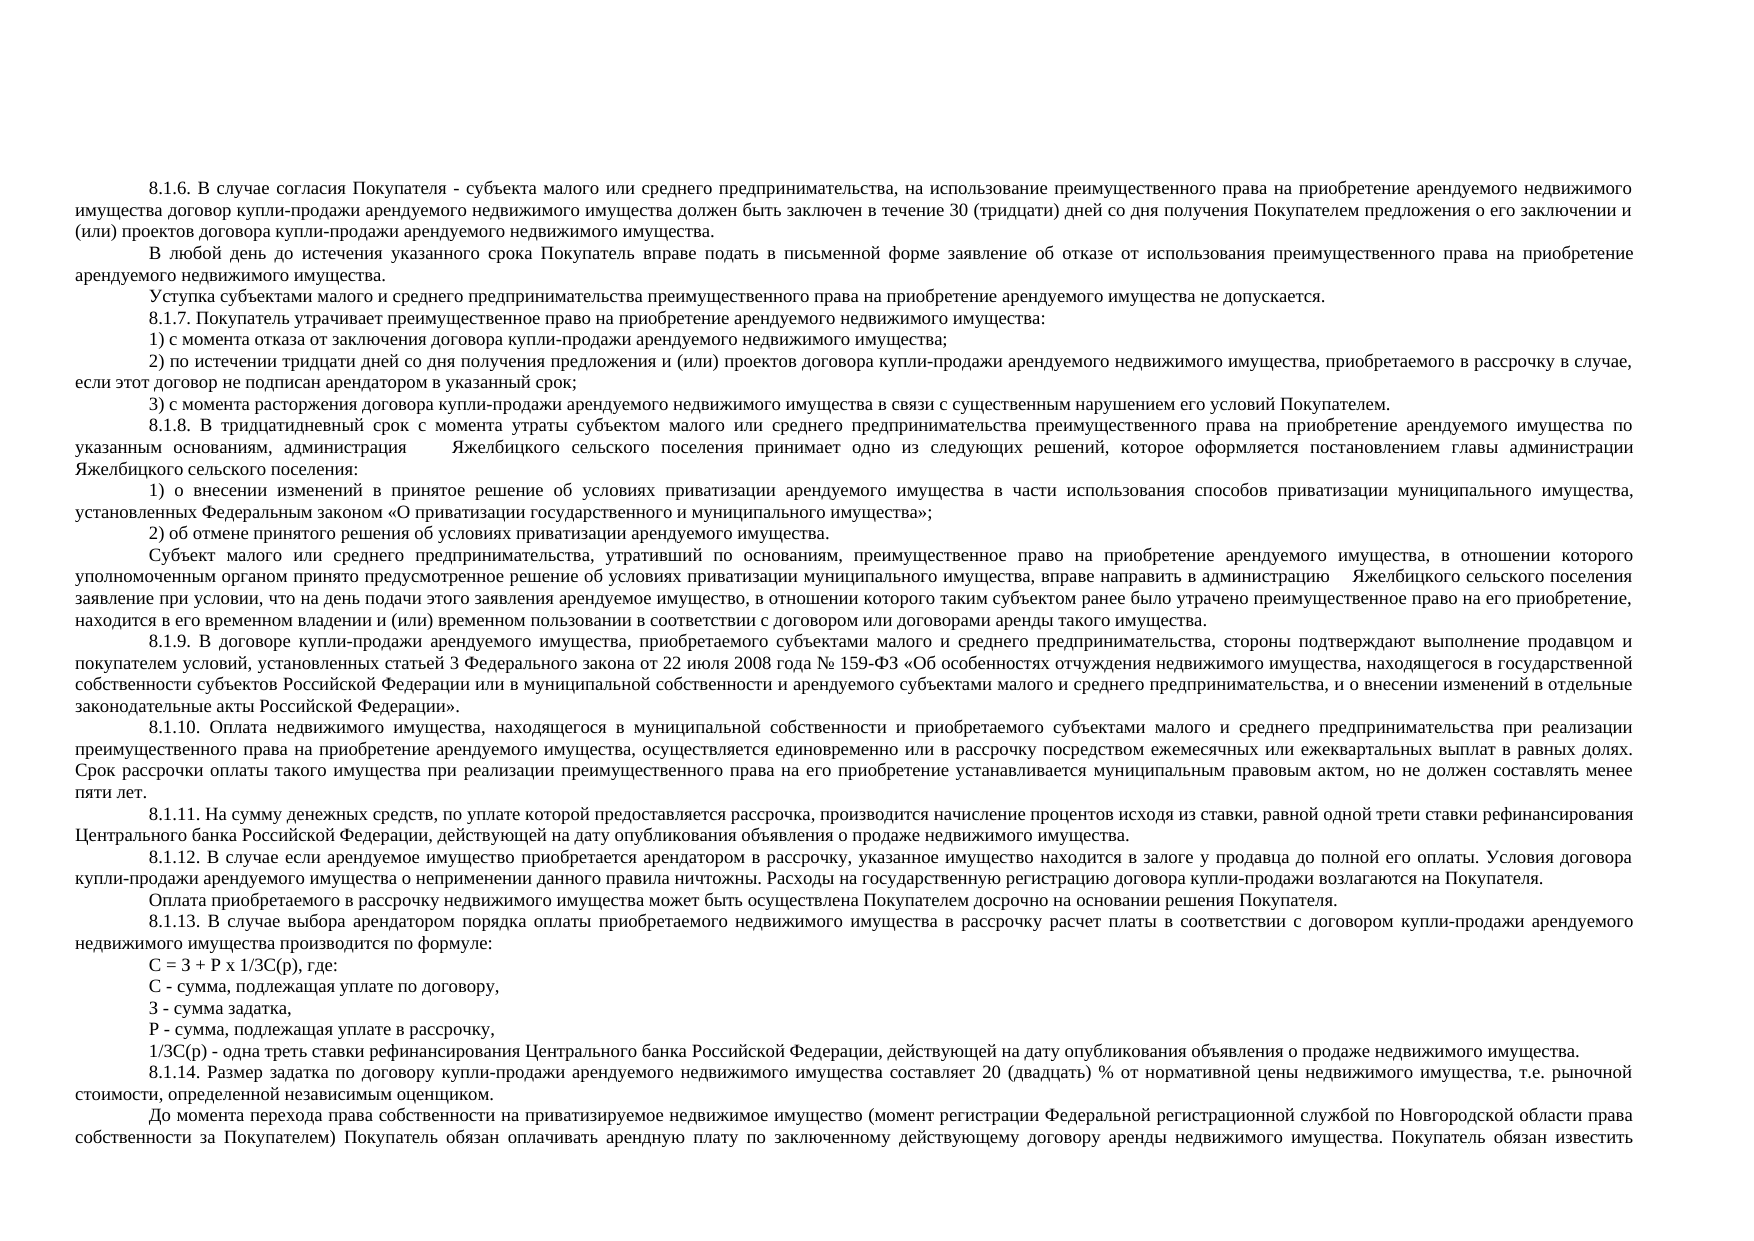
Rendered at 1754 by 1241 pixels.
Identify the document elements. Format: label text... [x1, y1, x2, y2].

text 8.1.6. В случае согласия Покупателя - субъекта малого или среднего предпринимательства, на использование преимущественного права на приобретение арендуемого недвижимого имущества договор купли-продажи арендуемого недвижимого имущества должен быть заключен в течение 30 (тридцати) дней со дня получения Покупателем предложения о его заключении и (или) проектов договора купли-продажи арендуемого недвижимого имущества. [75, 177, 1636, 242]
text 8.1.12. В случае если арендуемое имущество приобретается арендатором в рассрочку, указанное имущество находится в залоге у продавца до полной его оплаты. Условия договора купли-продажи арендуемого имущества о неприменении данного правила ничтожны. Расходы на государственную регистрацию договора купли-продажи возлагаются на Покупателя. [75, 846, 1636, 889]
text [75, 1104, 1636, 1147]
text 3) с момента расторжения договора купли-продажи арендуемого недвижимого имущества в связи с существенным нарушением его условий Покупателем. [75, 393, 1636, 414]
text Субъект малого или среднего предпринимательства, утративший по основаниям, преимущественное право на приобретение арендуемого имущества, в отношении которого уполномоченным органом принято предусмотренное решение об условиях приватизации муниципального имущества, вправе направить в администрацию Яжелбицкого сельского поселения заявление при условии, что на день подачи этого заявления арендуемое имущество, в отношении которого таким субъектом ранее было утрачено преимущественное право на его приобретение, находится в его временном владении и (или) временном пользовании в соответствии с договором или договорами аренды такого имущества. [75, 544, 1636, 630]
text Р - сумма, подлежащая уплате в рассрочку, [75, 1018, 1636, 1040]
text 8.1.8. В тридцатидневный срок с момента утраты субъектом малого или среднего предпринимательства преимущественного права на приобретение арендуемого имущества по указанным основаниям, администрация Яжелбицкого сельского поселения принимает одно из следующих решений, которое оформляется постановлением главы администрации Яжелбицкого сельского поселения: [75, 414, 1636, 479]
text Оплата приобретаемого в рассрочку недвижимого имущества может быть осуществлена Покупателем досрочно на основании решения Покупателя. [75, 889, 1636, 910]
text 2) об отмене принятого решения об условиях приватизации арендуемого имущества. [75, 522, 1636, 544]
text С = З + Р x 1/3С(р), где: [75, 953, 1636, 975]
text Уступка субъектами малого и среднего предпринимательства преимущественного права на приобретение арендуемого имущества не допускается. [75, 285, 1636, 307]
text С - сумма, подлежащая уплате по договору, [75, 975, 1636, 997]
text 1) о внесении изменений в принятое решение об условиях приватизации арендуемого имущества в части использования способов приватизации муниципального имущества, установленных Федеральным законом «О приватизации государственного и муниципального имущества»; [75, 479, 1636, 522]
text 8.1.9. В договоре купли-продажи арендуемого имущества, приобретаемого субъектами малого и среднего предпринимательства, стороны подтверждают выполнение продавцом и покупателем условий, установленных статьей 3 Федерального закона от 22 июля 2008 года № 159-ФЗ «Об особенностях отчуждения недвижимого имущества, находящегося в государственной собственности субъектов Российской Федерации или в муниципальной собственности и арендуемого субъектами малого и среднего предпринимательства, и о внесении изменений в отдельные законодательные акты Российской Федерации». [75, 630, 1636, 716]
text 8.1.10. Оплата недвижимого имущества, находящегося в муниципальной собственности и приобретаемого субъектами малого и среднего предпринимательства при реализации преимущественного права на приобретение арендуемого имущества, осуществляется единовременно или в рассрочку посредством ежемесячных или ежеквартальных выплат в равных долях. Срок рассрочки оплаты такого имущества при реализации преимущественного права на его приобретение устанавливается муниципальным правовым актом, но не должен составлять менее пяти лет. [75, 716, 1636, 802]
text 1/3С(р) - одна треть ставки рефинансирования Центрального банка Российской Федерации, действующей на дату опубликования объявления о продаже недвижимого имущества. [75, 1040, 1636, 1061]
text 8.1.13. В случае выбора арендатором порядка оплаты приобретаемого недвижимого имущества в рассрочку расчет платы в соответствии с договором купли-продажи арендуемого недвижимого имущества производится по формуле: [75, 910, 1636, 953]
text 8.1.7. Покупатель утрачивает преимущественное право на приобретение арендуемого недвижимого имущества: [75, 307, 1636, 328]
text В любой день до истечения указанного срока Покупатель вправе подать в письменной форме заявление об отказе от использования преимущественного права на приобретение арендуемого недвижимого имущества. [75, 242, 1636, 285]
text З - сумма задатка, [75, 997, 1636, 1018]
text 2) по истечении тридцати дней со дня получения предложения и (или) проектов договора купли-продажи арендуемого недвижимого имущества, приобретаемого в рассрочку в случае, если этот договор не подписан арендатором в указанный срок; [75, 350, 1636, 393]
text 8.1.14. Размер задатка по договору купли-продажи арендуемого недвижимого имущества составляет 20 (двадцать) % от нормативной цены недвижимого имущества, т.е. рыночной стоимости, определенной независимым оценщиком. [75, 1061, 1636, 1104]
text 8.1.11. На сумму денежных средств, по уплате которой предоставляется рассрочка, производится начисление процентов исходя из ставки, равной одной трети ставки рефинансирования Центрального банка Российской Федерации, действующей на дату опубликования объявления о продаже недвижимого имущества. [75, 802, 1636, 846]
text 1) с момента отказа от заключения договора купли-продажи арендуемого недвижимого имущества; [75, 328, 1636, 350]
